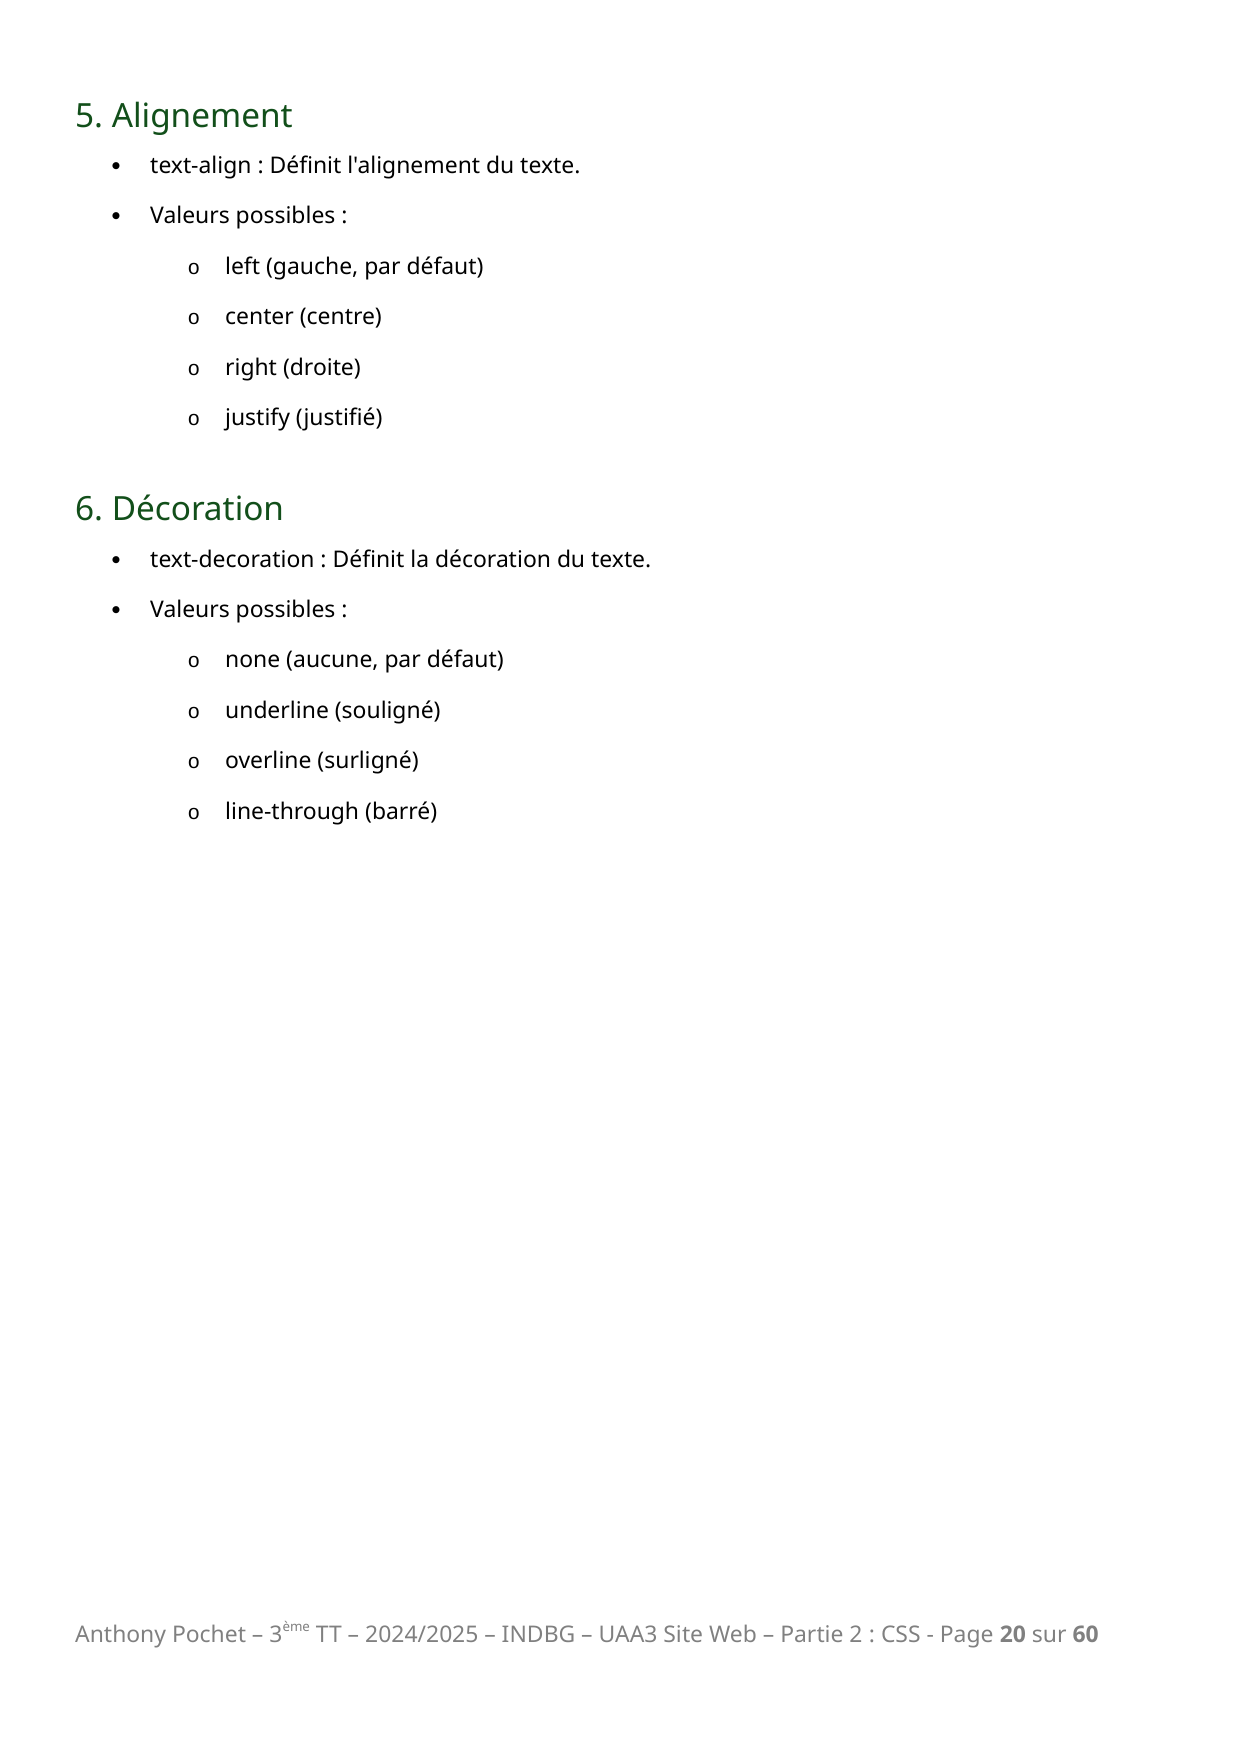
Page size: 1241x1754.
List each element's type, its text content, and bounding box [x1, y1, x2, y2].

subtitle 6. Décoration [75, 485, 1165, 531]
list justify (justifié) [187, 401, 1165, 466]
list underline (souligné) [187, 694, 1165, 725]
list Valeurs possibles : [112, 199, 1165, 231]
subtitle 5. Alignement [75, 92, 1165, 137]
list right (droite) [187, 351, 1165, 382]
list center (centre) [187, 300, 1165, 331]
list overline (surligné) [187, 744, 1165, 775]
list none (aucune, par défaut) [187, 643, 1165, 674]
list left (gauche, par défaut) [187, 250, 1165, 281]
list Valeurs possibles : [112, 593, 1165, 624]
list text-align : Définit l'alignement du texte. [112, 149, 1165, 180]
list text-decoration : Définit la décoration du texte. [112, 542, 1165, 574]
list line-through (barré) [187, 794, 1165, 826]
